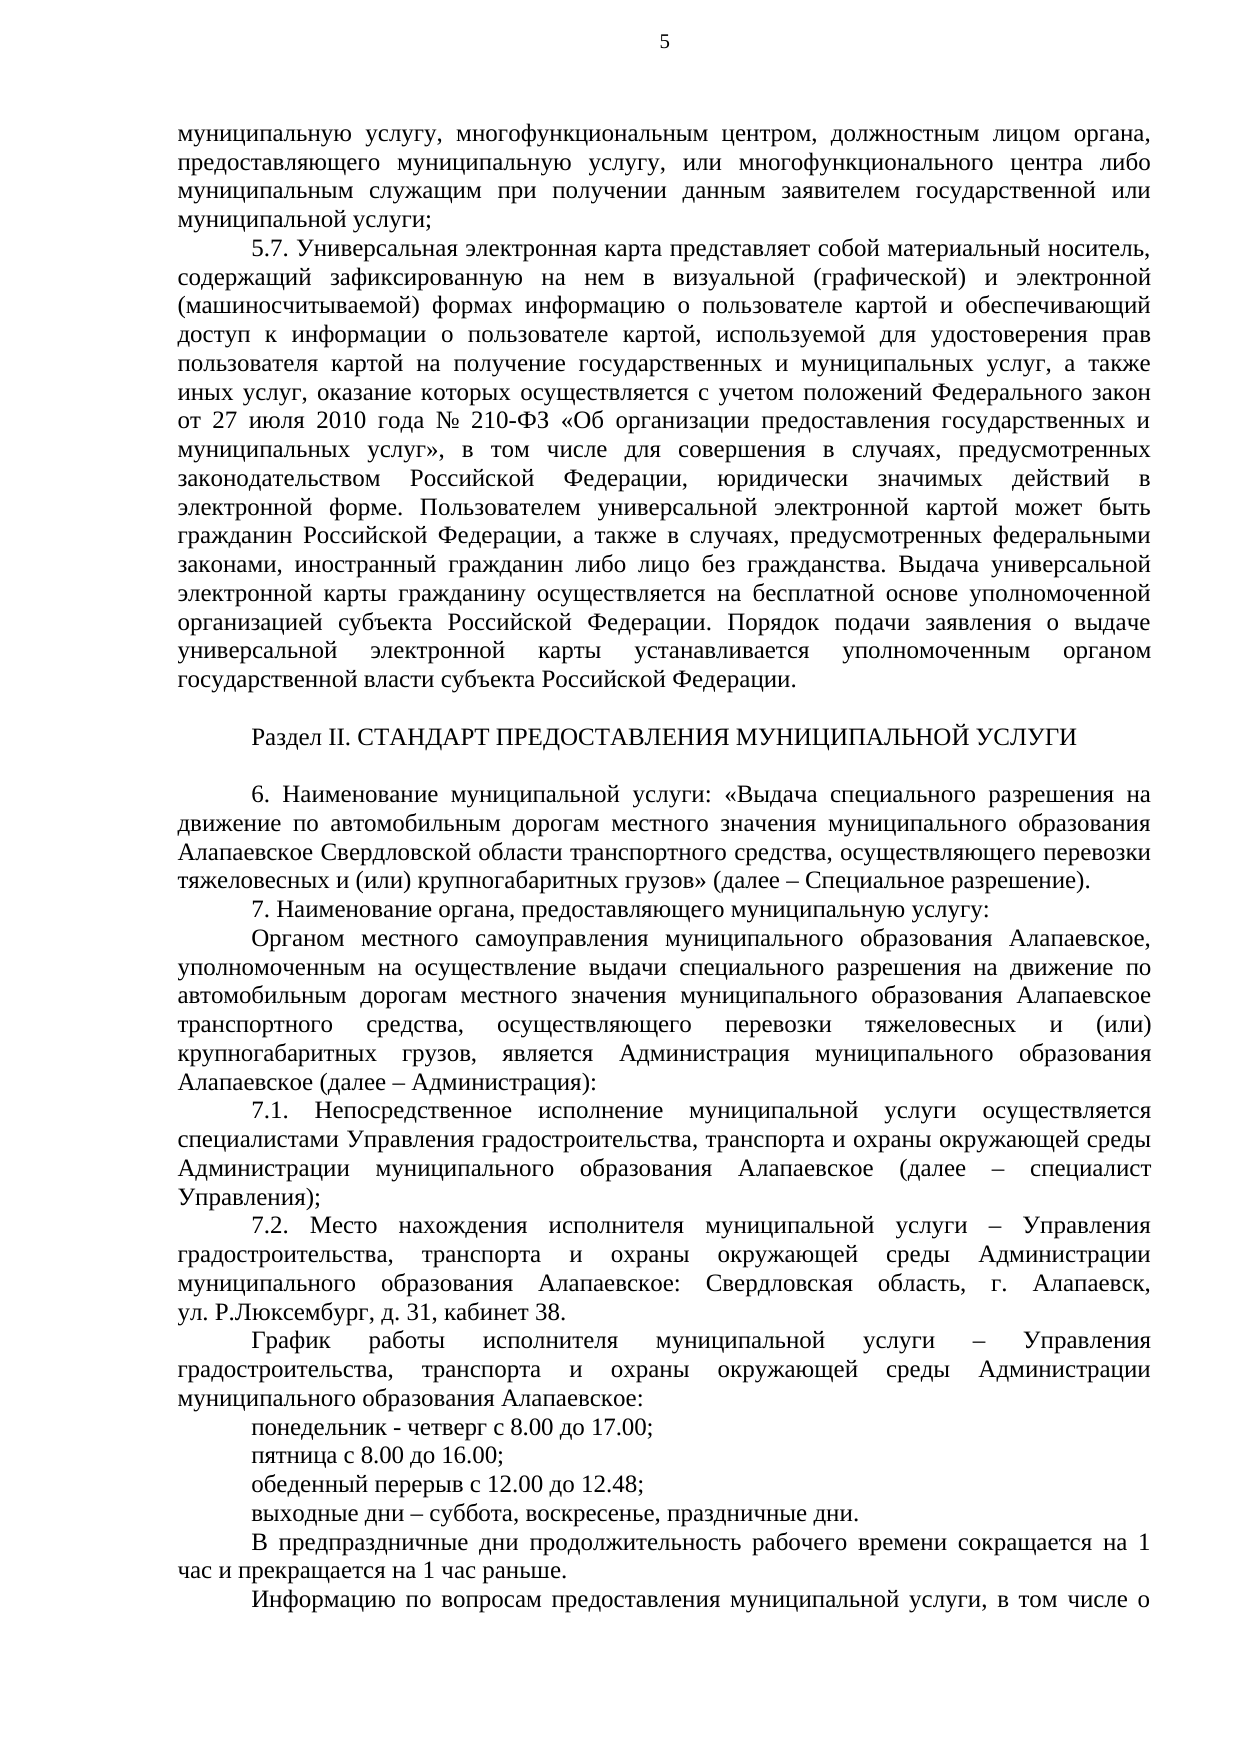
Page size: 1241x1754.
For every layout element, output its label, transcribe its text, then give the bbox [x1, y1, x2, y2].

text Органом местного самоуправления муниципального образования Алапаевское, уполномоченным на осуществление выдачи специального разрешения на движение по автомобильным дорогам местного значения муниципального образования Алапаевское транспортного средства, осуществляющего перевозки тяжеловесных и (или) крупногабаритных грузов, является Администрация муниципального образования Алапаевское (далее – Администрация): [177, 923, 1152, 1096]
text выходные дни – суббота, воскресенье, праздничные дни. [177, 1498, 1152, 1527]
text График работы исполнителя муниципальной услуги – Управления градостроительства, транспорта и охраны окружающей среды Администрации муниципального образования Алапаевское: [177, 1326, 1152, 1412]
text 6. Наименование муниципальной услуги: «Выдача специального разрешения на движение по автомобильным дорогам местного значения муниципального образования Алапаевское Свердловской области транспортного средства, осуществляющего перевозки тяжеловесных и (или) крупногабаритных грузов» (далее – Специальное разрешение). [177, 779, 1152, 894]
text обеденный перерыв с 12.00 до 12.48; [177, 1469, 1152, 1498]
text Раздел II. СТАНДАРТ ПРЕДОСТАВЛЕНИЯ МУНИЦИПАЛЬНОЙ УСЛУГИ [177, 722, 1152, 751]
text пятница с 8.00 до 16.00; [177, 1441, 1152, 1469]
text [177, 118, 1152, 233]
text 7.1. Непосредственное исполнение муниципальной услуги осуществляется специалистами Управления градостроительства, транспорта и охраны окружающей среды Администрации муниципального образования Алапаевское (далее – специалист Управления); [177, 1096, 1152, 1211]
text понедельник - четверг с 8.00 до 17.00; [177, 1412, 1152, 1441]
text 5.7. Универсальная электронная карта представляет собой материальный носитель, содержащий зафиксированную на нем в визуальной (графической) и электронной (машиносчитываемой) формах информацию о пользователе картой и обеспечивающий доступ к информации о пользователе картой, используемой для удостоверения прав пользователя картой на получение государственных и муниципальных услуг, а также иных услуг, оказание которых осуществляется с учетом положений Федерального закон от 27 июля 2010 года № 210-ФЗ «Об организации предоставления государственных и муниципальных услуг», в том числе для совершения в случаях, предусмотренных законодательством Российской Федерации, юридически значимых действий в электронной форме. Пользователем универсальной электронной картой может быть гражданин Российской Федерации, а также в случаях, предусмотренных федеральными законами, иностранный гражданин либо лицо без гражданства. Выдача универсальной электронной карты гражданину осуществляется на бесплатной основе уполномоченной организацией субъекта Российской Федерации. Порядок подачи заявления о выдаче универсальной электронной карты устанавливается уполномоченным органом государственной власти субъекта Российской Федерации. [177, 233, 1152, 693]
text В предпраздничные дни продолжительность рабочего времени сокращается на 1 час и прекращается на 1 час раньше. [177, 1527, 1152, 1584]
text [177, 1584, 1152, 1613]
text 7.2. Место нахождения исполнителя муниципальной услуги – Управления градостроительства, транспорта и охраны окружающей среды Администрации муниципального образования Алапаевское: Свердловская область, г. Алапаевск, ул. Р.Люксембург, д. 31, кабинет 38. [177, 1211, 1152, 1326]
text 7. Наименование органа, предоставляющего муниципальную услугу: [177, 894, 1152, 923]
